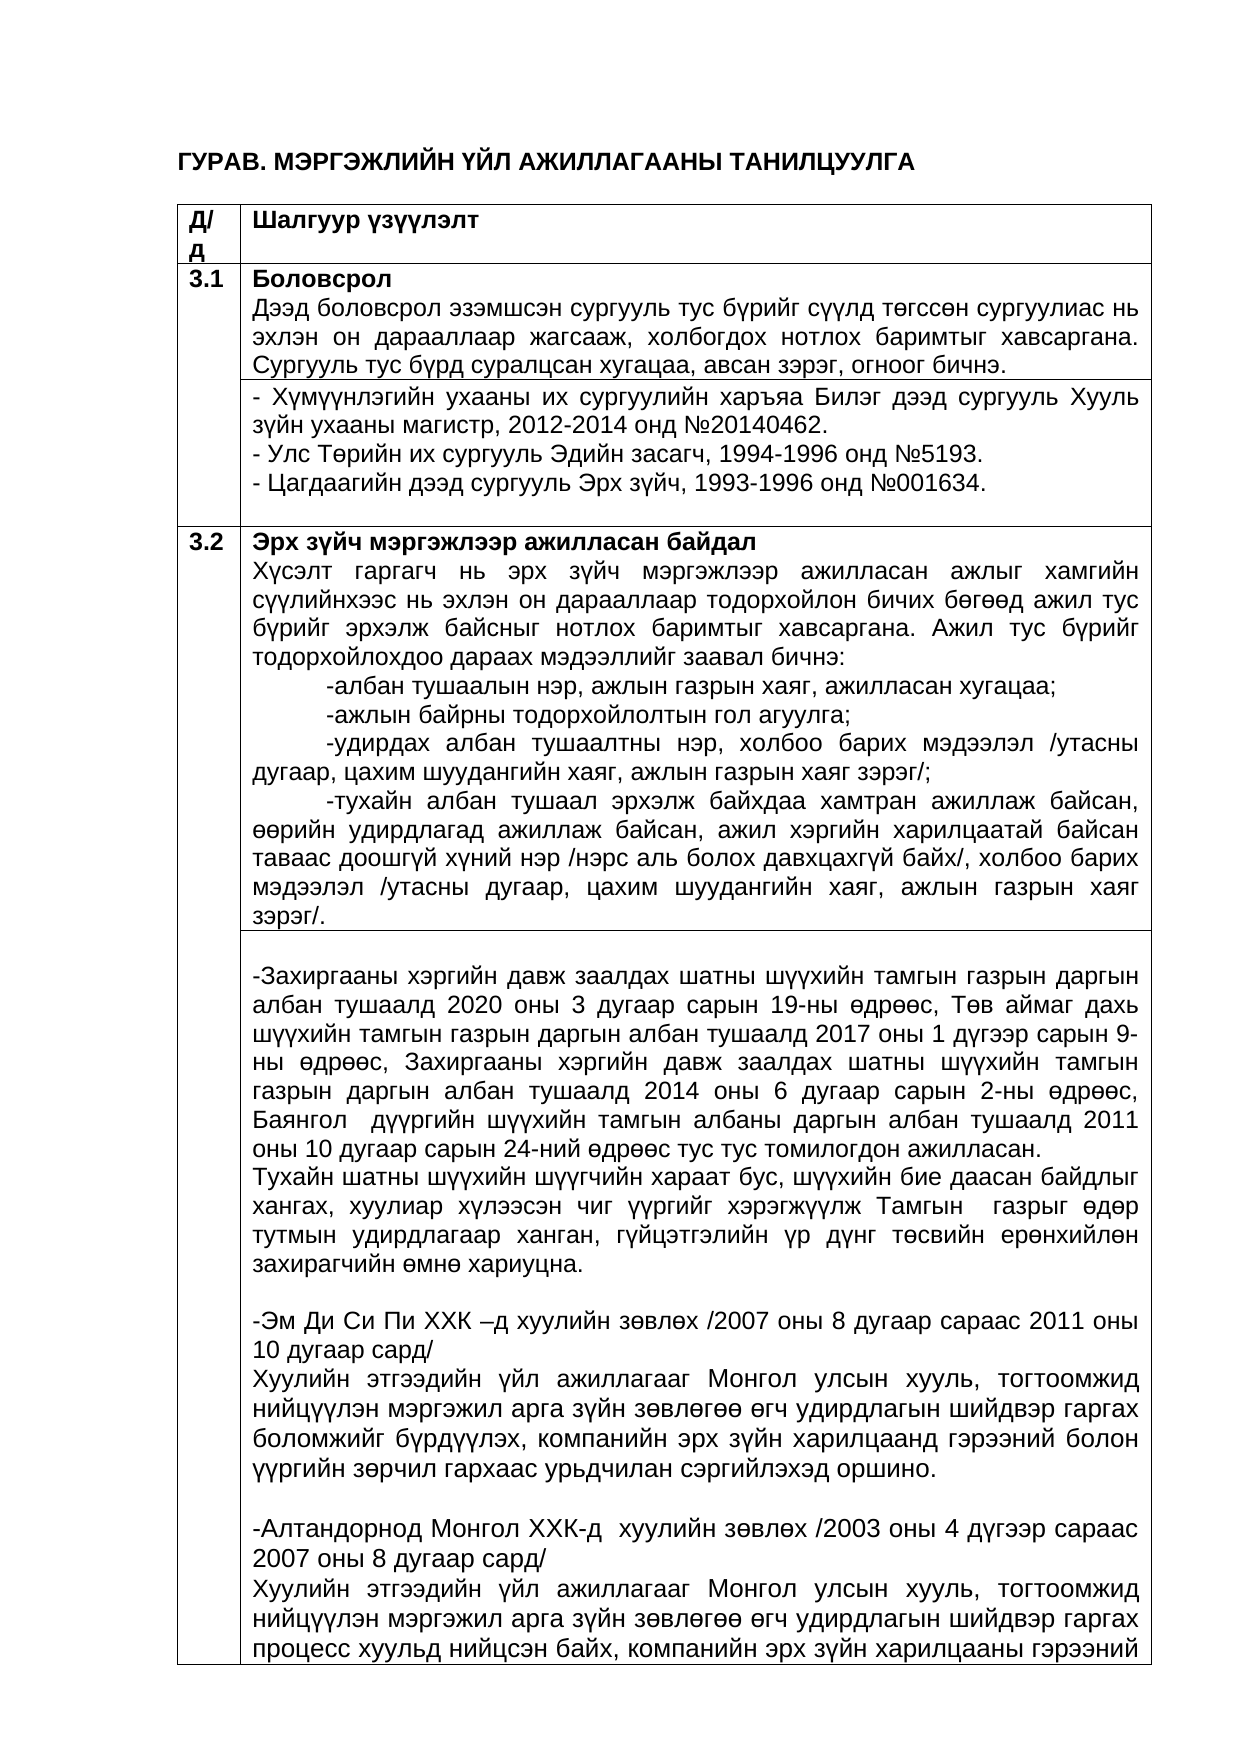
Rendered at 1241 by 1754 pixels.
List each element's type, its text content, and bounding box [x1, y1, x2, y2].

table_header Д/д [178, 205, 240, 263]
table_cell 3.2 [178, 527, 240, 1664]
text ГУРАВ. МЭРГЭЖЛИЙН ҮЙЛ АЖИЛЛАГААНЫ ТАНИЛЦУУЛГА [177, 147, 1152, 176]
table_cell 3.1 [178, 264, 240, 526]
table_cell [241, 931, 1151, 1664]
table_cell Боловсрол Дээд боловсрол эзэмшсэн сургууль тус бүрийг сүүлд төгссөн сургуулиас нь эхлэн он дарааллаар жагсааж, холбогдох нотлох баримтыг хавсаргана. Сургууль тус бүрд суралцсан хугацаа, авсан зэрэг, огноог бичнэ. [241, 264, 1151, 379]
table_cell - Хүмүүнлэгийн ухааны их сургуулийн харъяа Билэг дээд сургууль Хууль зүйн ухааны магистр, 2012-2014 онд №20140462. - Улс Төрийн их сургууль Эдийн засагч, 1994-1996 онд №5193. - Цагдаагийн дээд сургууль Эрх зүйч, 1993-1996 онд №001634. [241, 380, 1151, 526]
table_cell Эрх зүйч мэргэжлээр ажилласан байдал Хүсэлт гаргагч нь эрх зүйч мэргэжлээр ажилласан ажлыг хамгийн сүүлийнхээс нь эхлэн он дарааллаар тодорхойлон бичих бөгөөд ажил тус бүрийг эрхэлж байсныг нотлох баримтыг хавсаргана. Ажил тус бүрийг тодорхойлохдоо дараах мэдээллийг заавал бичнэ: -албан тушаалын нэр, ажлын газрын хаяг, ажилласан хугацаа; -ажлын байрны тодорхойлолтын гол агуулга; -удирдах албан тушаалтны нэр, холбоо барих мэдээлэл /утасны дугаар, цахим шуудангийн хаяг, ажлын газрын хаяг зэрэг/; -тухайн албан тушаал эрхэлж байхдаа хамтран ажиллаж байсан, өөрийн удирдлагад ажиллаж байсан, ажил хэргийн харилцаатай байсан таваас доошгүй хүний нэр /нэрс аль болох давхцахгүй байх/, холбоо барих мэдээлэл /утасны дугаар, цахим шуудангийн хаяг, ажлын газрын хаяг зэрэг/. [241, 527, 1151, 930]
table_header Шалгуур үзүүлэлт [241, 205, 1151, 263]
